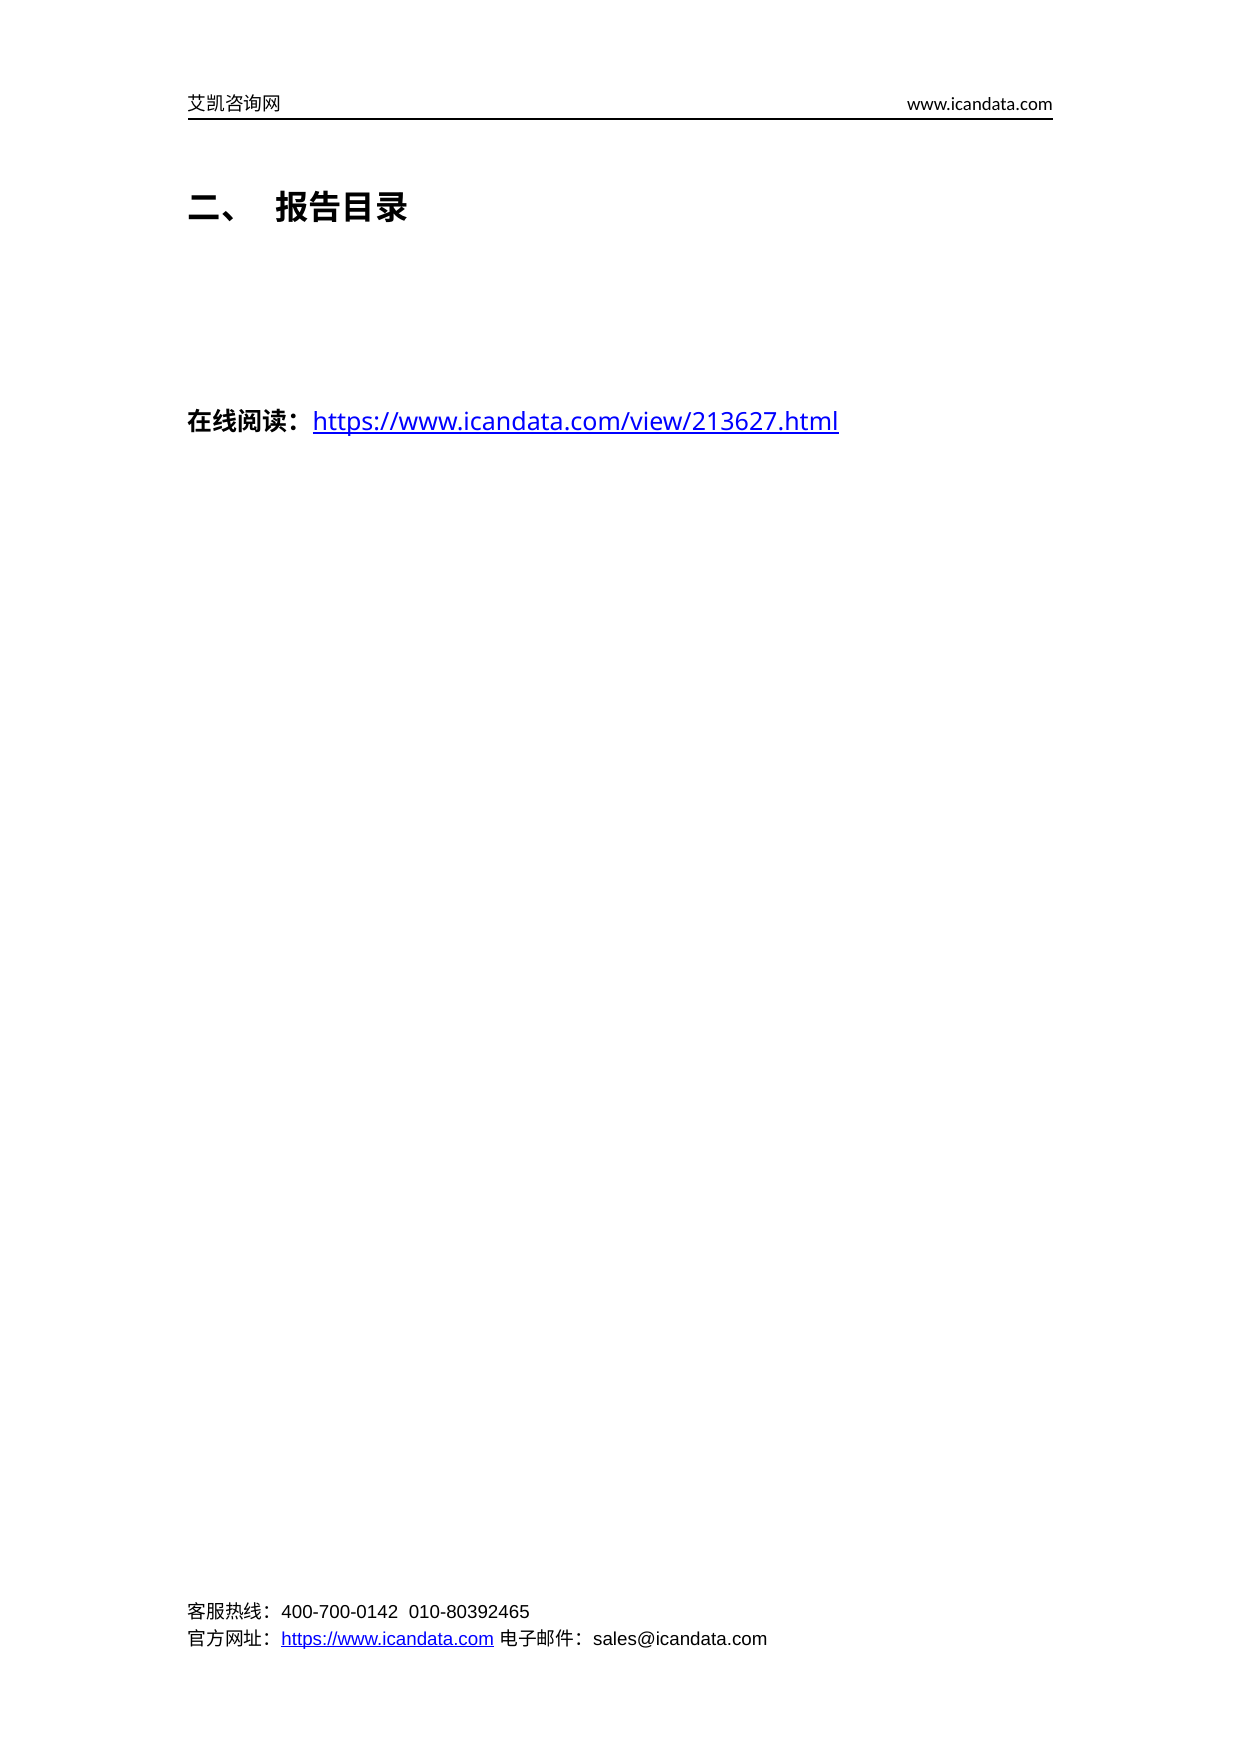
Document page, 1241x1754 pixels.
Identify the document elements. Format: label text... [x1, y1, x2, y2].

text 在线阅读：https://www.icandata.com/view/213627.html [187, 387, 1053, 452]
subtitle 报告目录 [187, 172, 1053, 237]
